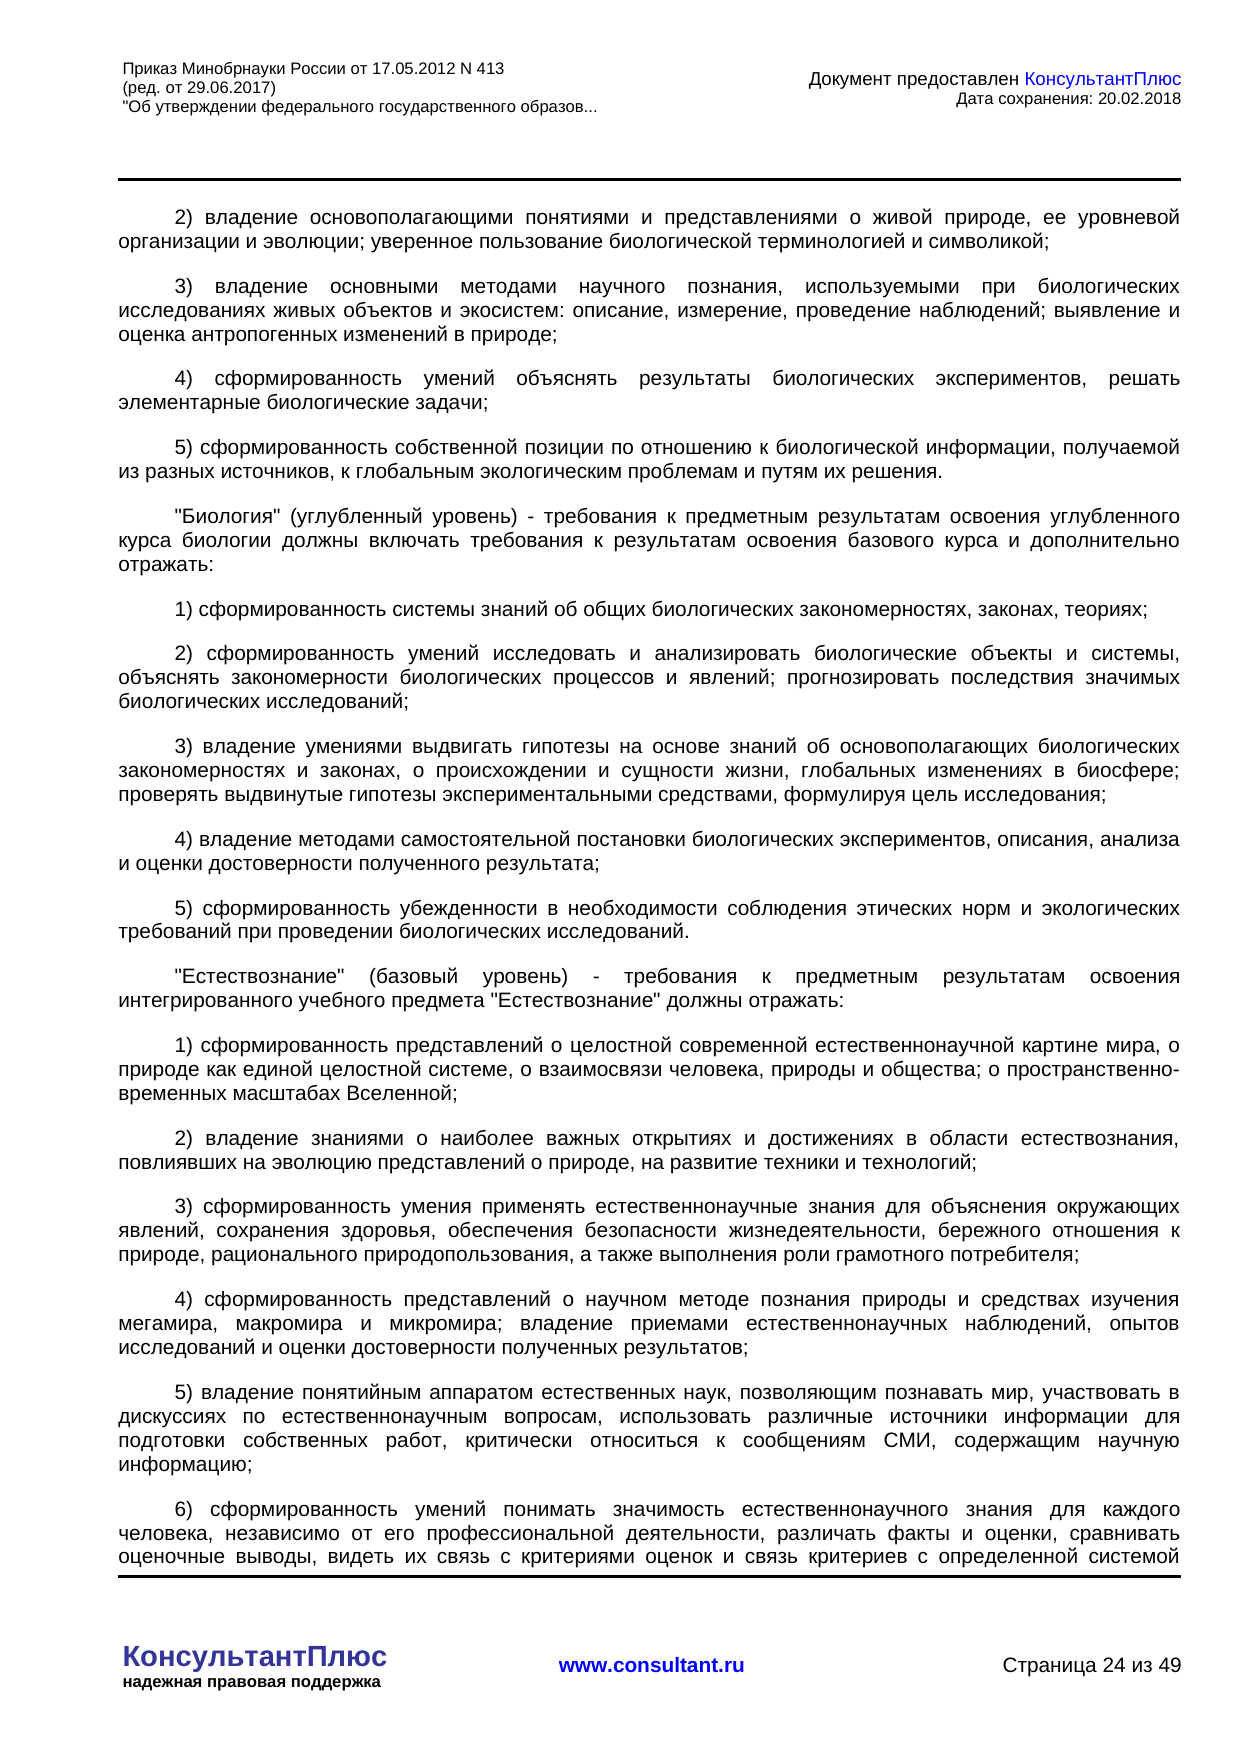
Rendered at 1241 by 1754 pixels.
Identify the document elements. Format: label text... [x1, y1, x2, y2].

text 5) сформированность убежденности в необходимости соблюдения этических норм и экологических требований при проведении биологических исследований. [118, 895, 1181, 943]
text 2) владение основополагающими понятиями и представлениями о живой природе, ее уровневой организации и эволюции; уверенное пользование биологической терминологией и символикой; [118, 205, 1181, 253]
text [118, 1496, 1181, 1568]
text 3) владение основными методами научного познания, используемыми при биологических исследованиях живых объектов и экосистем: описание, измерение, проведение наблюдений; выявление и оценка антропогенных изменений в природе; [118, 273, 1181, 345]
text 1) сформированность системы знаний об общих биологических закономерностях, законах, теориях; [118, 596, 1181, 620]
text 4) сформированность представлений о научном методе познания природы и средствах изучения мегамира, макромира и микромира; владение приемами естественнонаучных наблюдений, опытов исследований и оценки достоверности полученных результатов; [118, 1287, 1181, 1359]
text 2) сформированность умений исследовать и анализировать биологические объекты и системы, объяснять закономерности биологических процессов и явлений; прогнозировать последствия значимых биологических исследований; [118, 641, 1181, 713]
text 1) сформированность представлений о целостной современной естественнонаучной картине мира, о природе как единой целостной системе, о взаимосвязи человека, природы и общества; о пространственно-временных масштабах Вселенной; [118, 1033, 1181, 1105]
text "Биология" (углубленный уровень) - требования к предметным результатам освоения углубленного курса биологии должны включать требования к результатам освоения базового курса и дополнительно отражать: [118, 504, 1181, 576]
text 5) владение понятийным аппаратом естественных наук, позволяющим познавать мир, участвовать в дискуссиях по естественнонаучным вопросам, использовать различные источники информации для подготовки собственных работ, критически относиться к сообщениям СМИ, содержащим научную информацию; [118, 1380, 1181, 1476]
text 3) сформированность умения применять естественнонаучные знания для объяснения окружающих явлений, сохранения здоровья, обеспечения безопасности жизнедеятельности, бережного отношения к природе, рационального природопользования, а также выполнения роли грамотного потребителя; [118, 1194, 1181, 1266]
text 3) владение умениями выдвигать гипотезы на основе знаний об основополагающих биологических закономерностях и законах, о происхождении и сущности жизни, глобальных изменениях в биосфере; проверять выдвинутые гипотезы экспериментальными средствами, формулируя цель исследования; [118, 734, 1181, 806]
text 4) сформированность умений объяснять результаты биологических экспериментов, решать элементарные биологические задачи; [118, 366, 1181, 414]
text 5) сформированность собственной позиции по отношению к биологической информации, получаемой из разных источников, к глобальным экологическим проблемам и путям их решения. [118, 435, 1181, 483]
text "Естествознание" (базовый уровень) - требования к предметным результатам освоения интегрированного учебного предмета "Естествознание" должны отражать: [118, 964, 1181, 1012]
text 4) владение методами самостоятельной постановки биологических экспериментов, описания, анализа и оценки достоверности полученного результата; [118, 827, 1181, 874]
text 2) владение знаниями о наиболее важных открытиях и достижениях в области естествознания, повлиявших на эволюцию представлений о природе, на развитие техники и технологий; [118, 1126, 1181, 1173]
